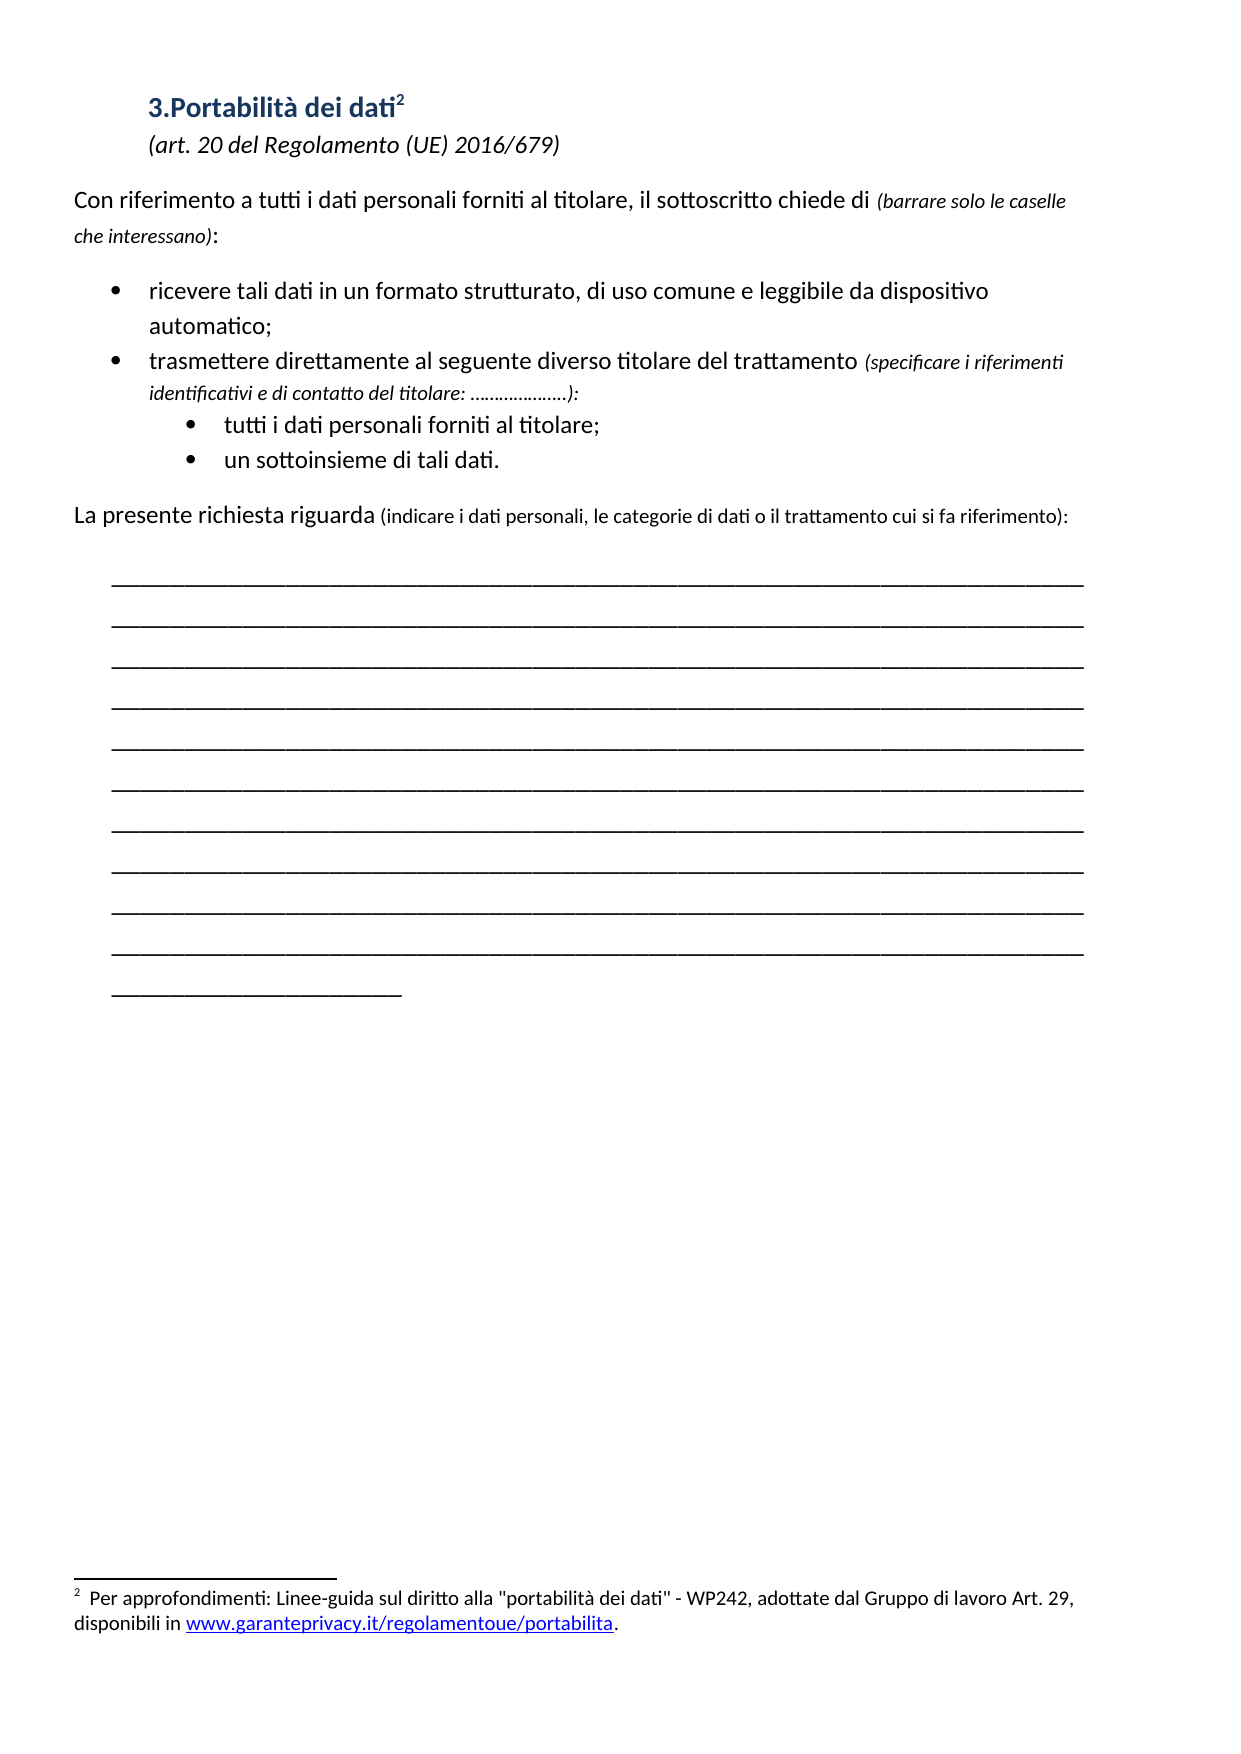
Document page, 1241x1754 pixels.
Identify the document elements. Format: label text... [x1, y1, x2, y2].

text __________________________________________________________________________________________________________________________________________________________________________________________________________________________________________________________________________________________________________________________________________________________________________________________________________________________________________________________________________________________________________________________________________________________________________________________________________________________________________________________________________________________________________________ [111, 556, 1093, 1001]
list trasmettere direttamente al seguente diverso titolare del trattamento (specificare i riferimenti identificativi e di contatto del titolare: ………………..): [111, 345, 1093, 405]
list tutti i dati personali forniti al titolare; [186, 409, 1093, 439]
list ricevere tali dati in un formato strutturato, di uso comune e leggibile da dispositivo automatico; [111, 275, 1093, 341]
text 3.Portabilità dei dati (art. 20 del Regolamento (UE) 2016/679) [148, 89, 1093, 159]
text Con riferimento a tutti i dati personali forniti al titolare, il sottoscritto chiede di (barrare solo le caselle che interessano): [74, 184, 1093, 250]
text La presente richiesta riguarda (indicare i dati personali, le categorie di dati o il trattamento cui si fa riferimento): [74, 500, 1093, 530]
list un sottoinsieme di tali dati. [186, 444, 1093, 474]
